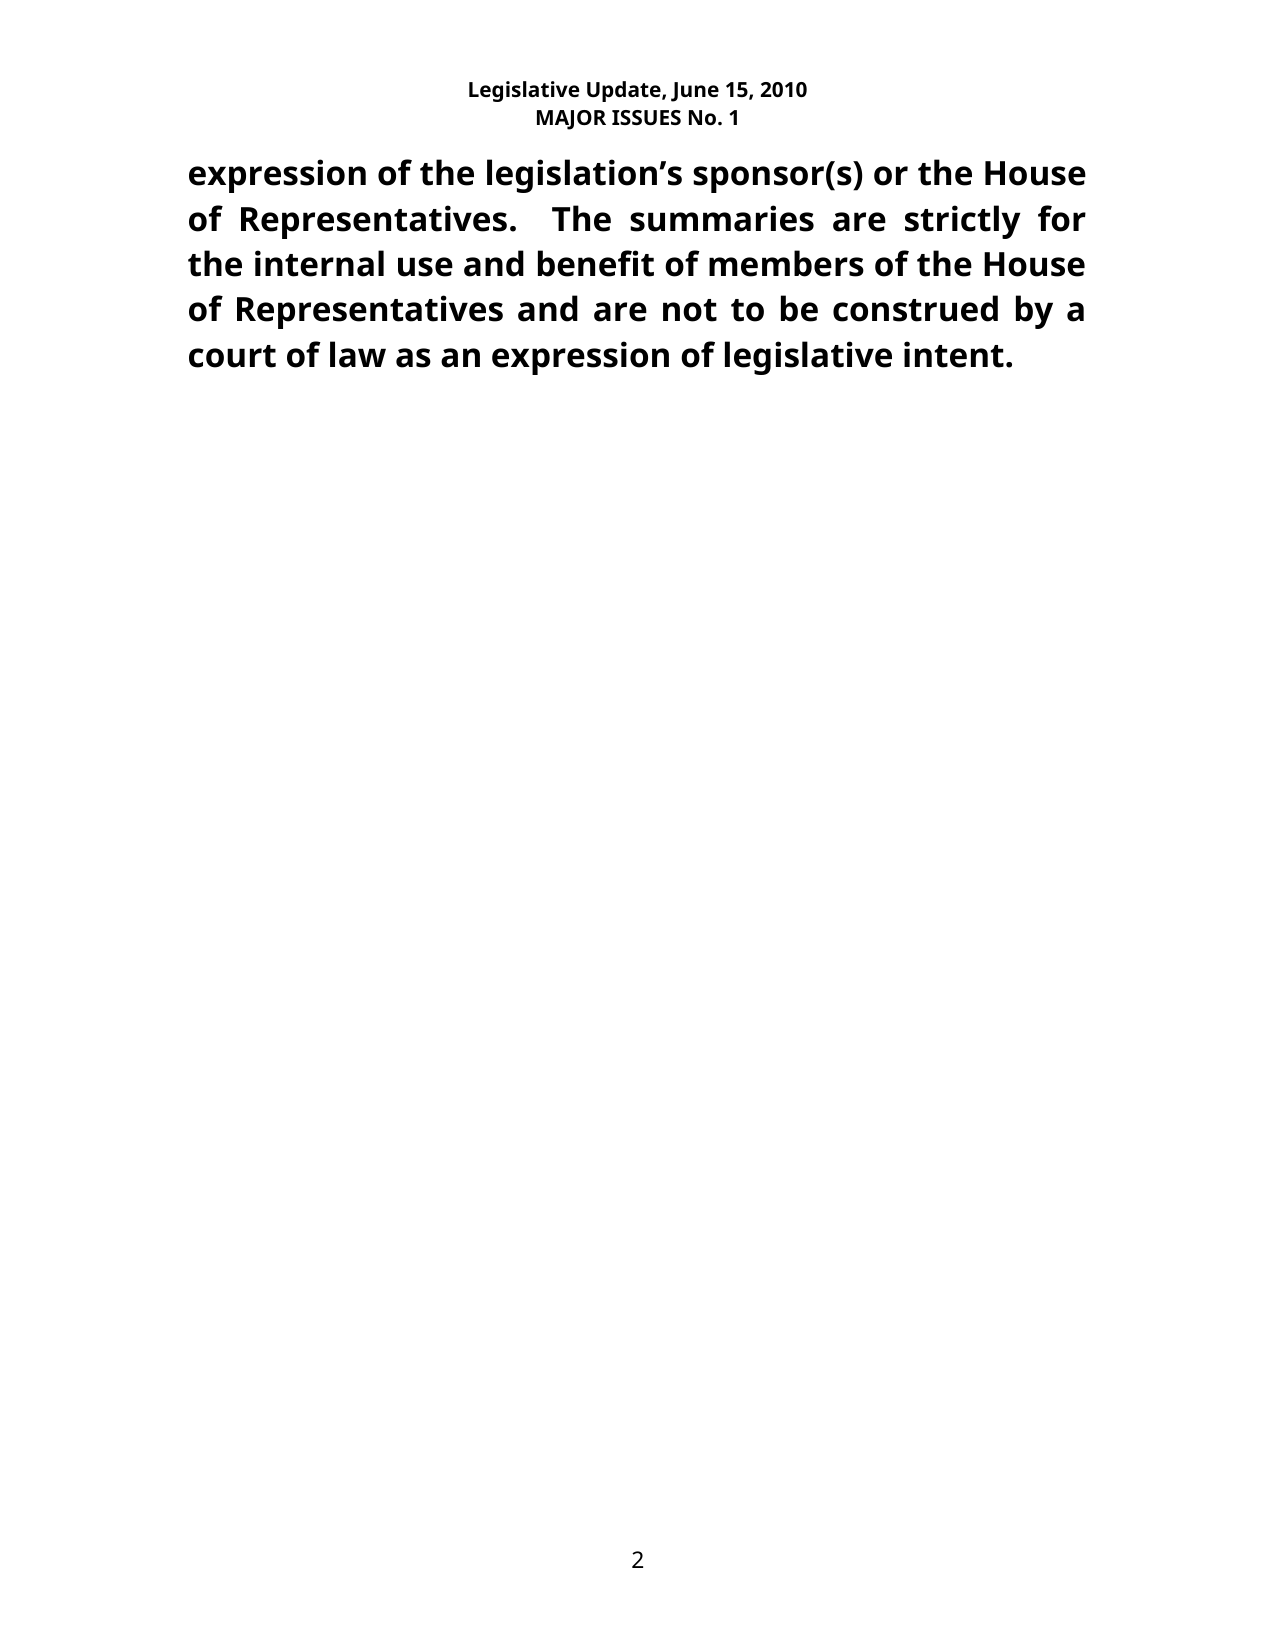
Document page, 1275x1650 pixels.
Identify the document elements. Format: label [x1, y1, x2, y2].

text [187, 150, 1087, 377]
